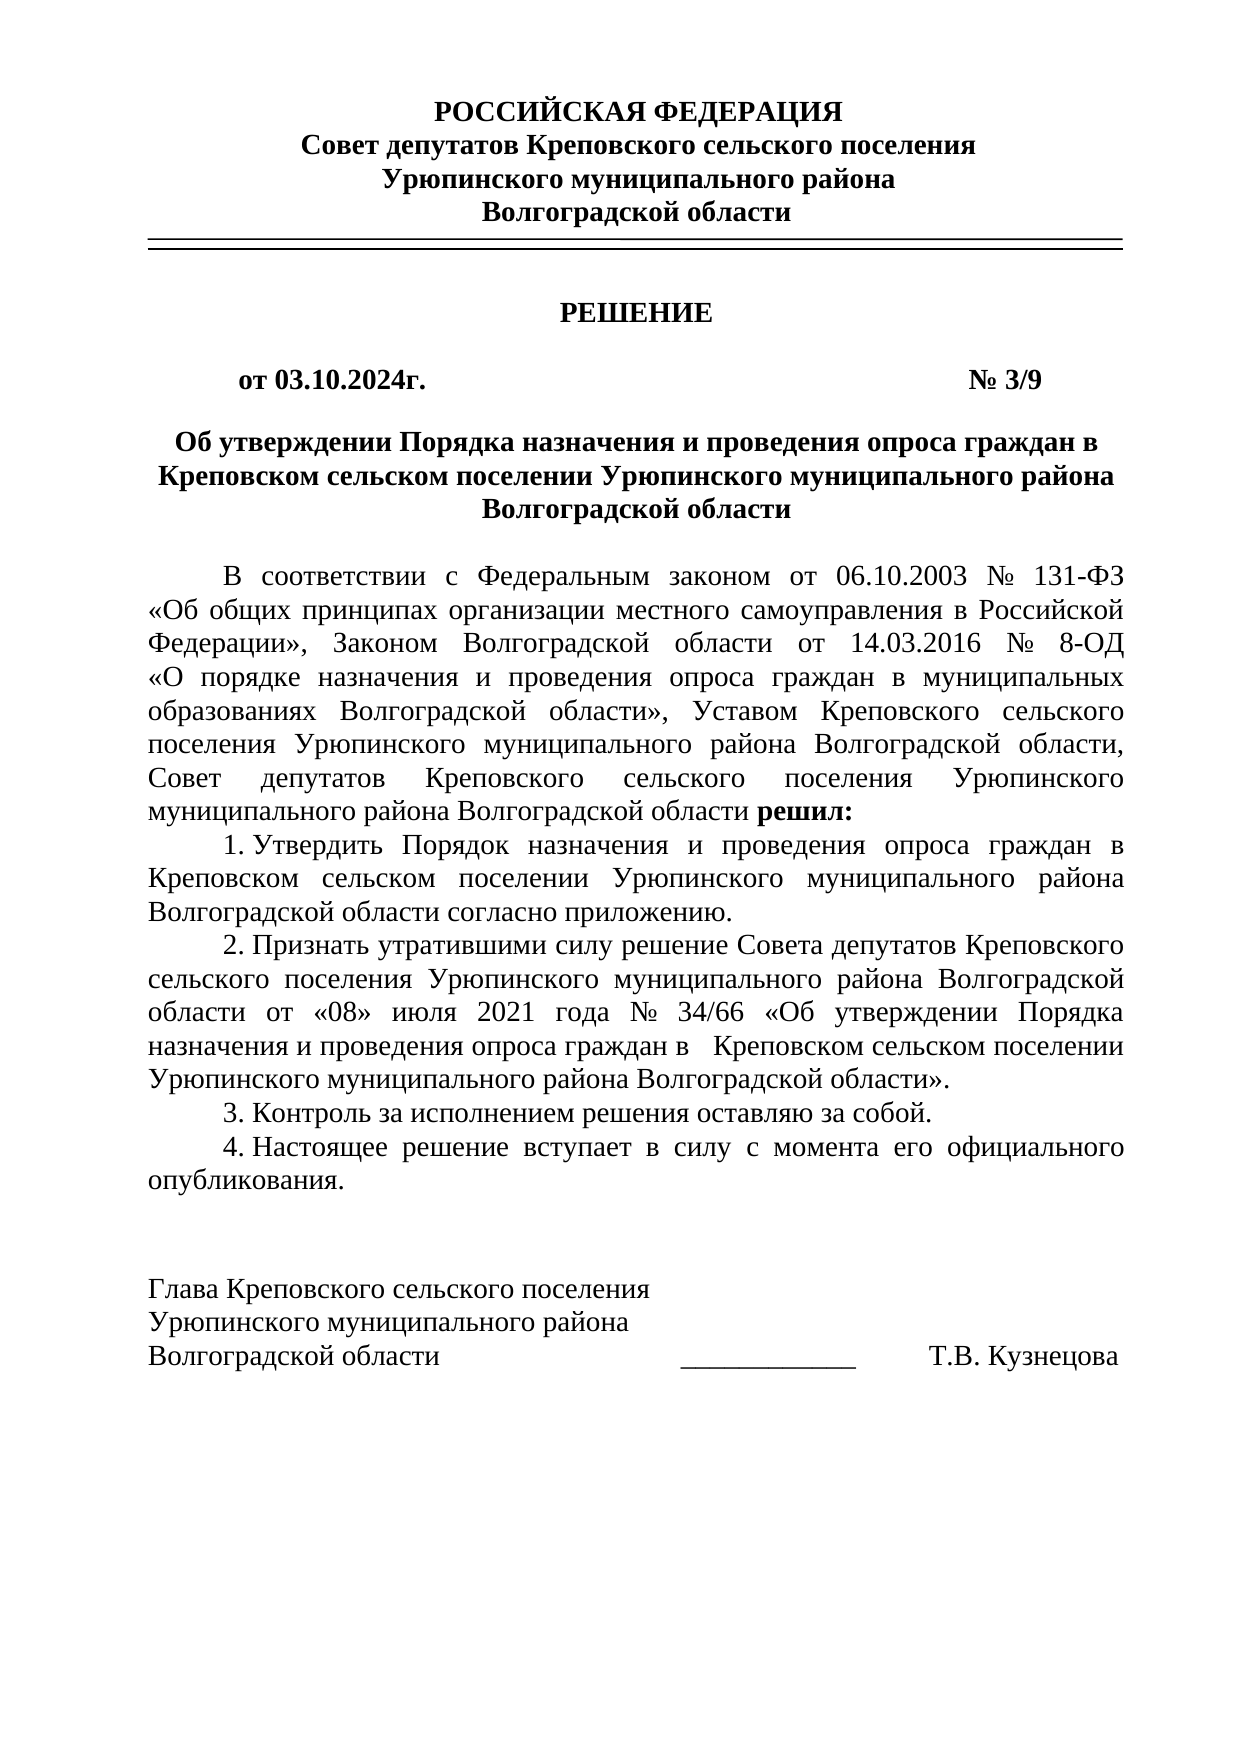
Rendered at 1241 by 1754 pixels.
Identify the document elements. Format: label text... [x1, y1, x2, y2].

text 4. Настоящее решение вступает в силу с момента его официального опубликования. [148, 1129, 1125, 1196]
text Об утверждении Порядка назначения и проведения опроса граждан в Креповском сельском поселении Урюпинского муниципального района Волгоградской области [148, 424, 1125, 525]
text 2. Признать утратившими силу решение Совета депутатов Креповского сельского поселения Урюпинского муниципального района Волгоградской области от «08» июля 2021 года № 34/66 «Об утверждении Порядка назначения и проведения опроса граждан в Креповском сельском поселении Урюпинского муниципального района Волгоградской области». [148, 927, 1125, 1095]
text Совет депутатов Креповского сельского поселения [148, 127, 1125, 161]
text Волгоградской области ____________ Т.В. Кузнецова [148, 1338, 1125, 1371]
text Волгоградской области [148, 194, 1125, 228]
text РОССИЙСКАЯ ФЕДЕРАЦИЯ [148, 94, 1125, 127]
text РЕШЕНИЕ [148, 295, 1125, 328]
text Урюпинского муниципального района [148, 161, 1125, 194]
text от 03.10.2024г. № 3/9 [148, 362, 1125, 396]
text Урюпинского муниципального района [148, 1304, 1125, 1338]
text Глава Креповского сельского поселения [148, 1271, 1125, 1304]
text 3. Контроль за исполнением решения оставляю за собой. [148, 1095, 1125, 1129]
text В соответствии с Федеральным законом от 06.10.2003 № 131-ФЗ «Об общих принципах организации местного самоуправления в Российской Федерации», Законом Волгоградской области от 14.03.2016 № 8-ОД «О порядке назначения и проведения опроса граждан в муниципальных образованиях Волгоградской области», Уставом Креповского сельского поселения Урюпинского муниципального района Волгоградской области, Совет депутатов Креповского сельского поселения Урюпинского муниципального района Волгоградской области решил: [148, 558, 1125, 827]
text 1. Утвердить Порядок назначения и проведения опроса граждан в Креповском сельском поселении Урюпинского муниципального района Волгоградской области согласно приложению. [148, 827, 1125, 927]
